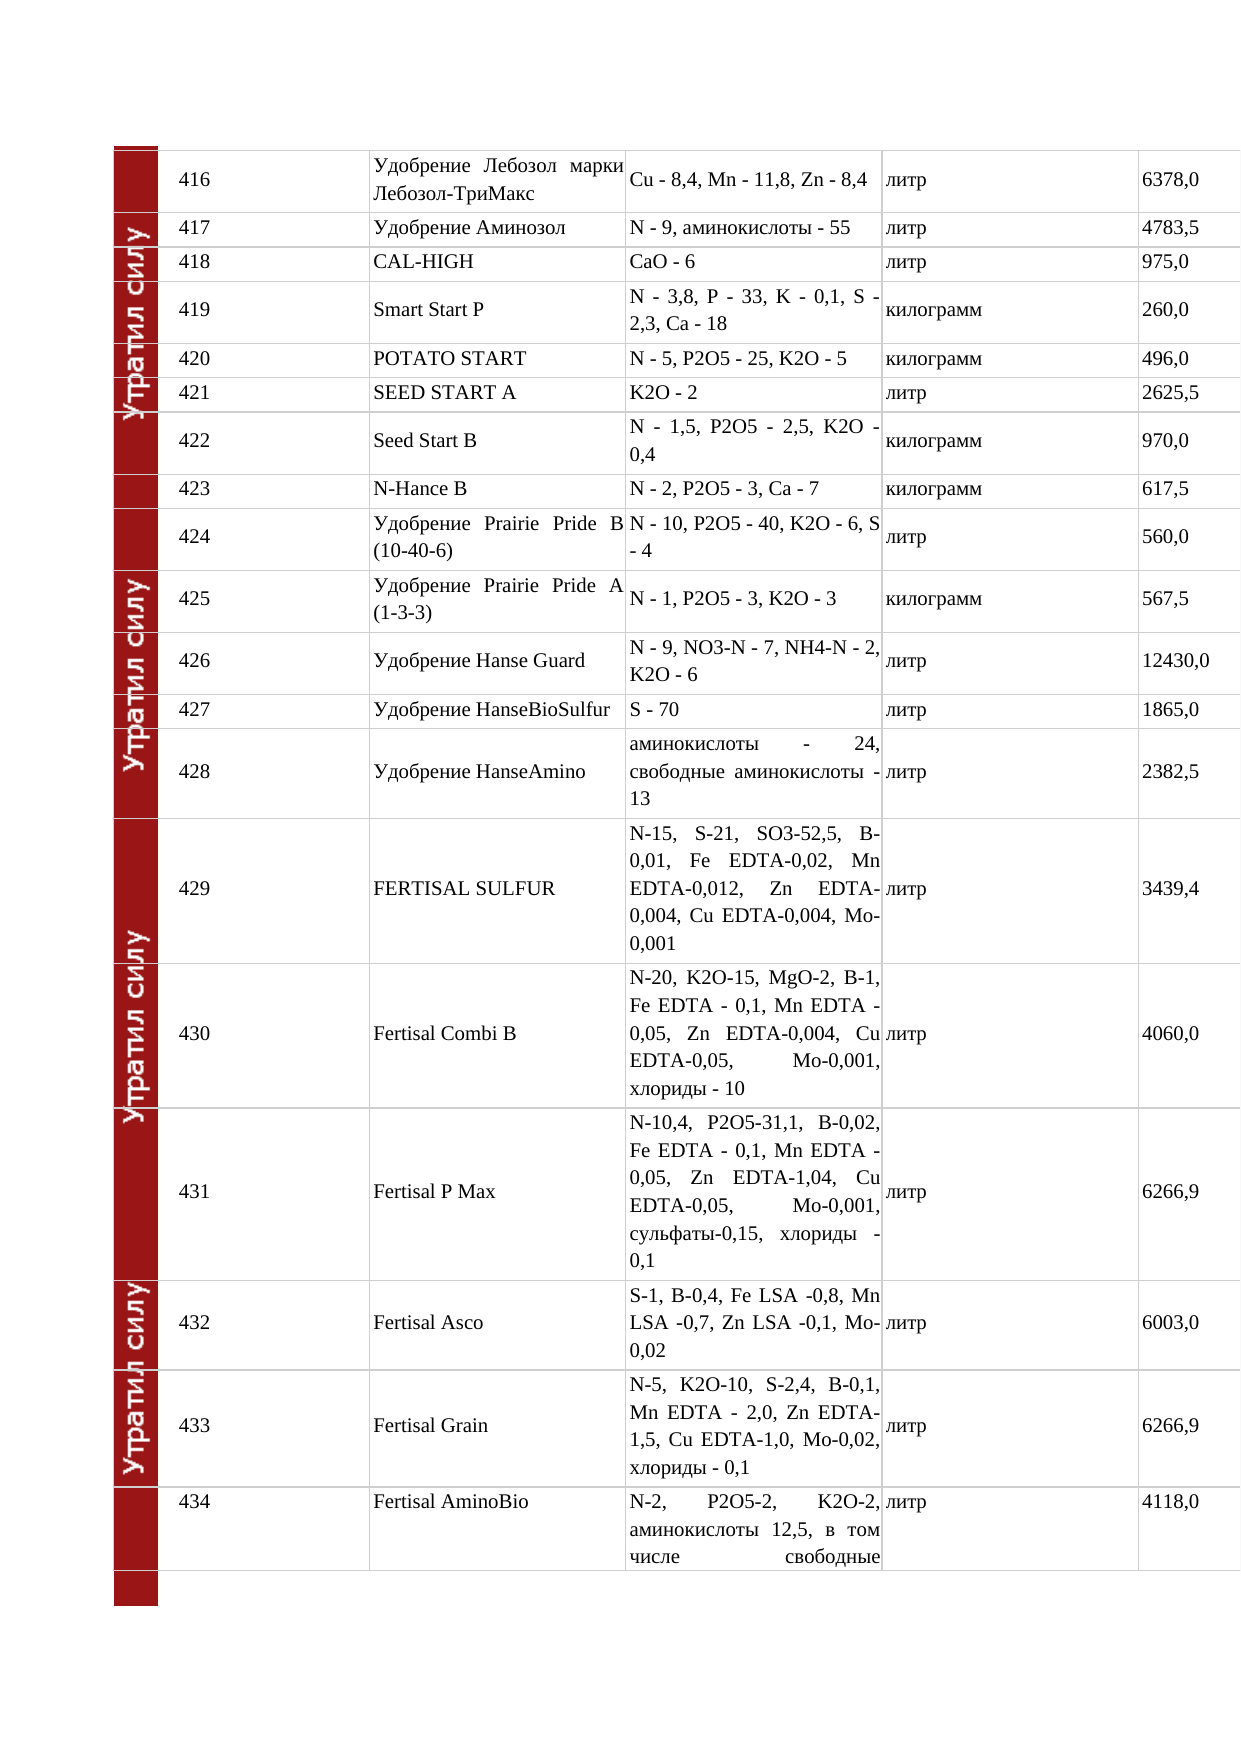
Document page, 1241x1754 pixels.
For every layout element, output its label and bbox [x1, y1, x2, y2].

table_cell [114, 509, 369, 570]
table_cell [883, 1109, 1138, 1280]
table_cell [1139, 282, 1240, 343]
picture [114, 1571, 158, 1606]
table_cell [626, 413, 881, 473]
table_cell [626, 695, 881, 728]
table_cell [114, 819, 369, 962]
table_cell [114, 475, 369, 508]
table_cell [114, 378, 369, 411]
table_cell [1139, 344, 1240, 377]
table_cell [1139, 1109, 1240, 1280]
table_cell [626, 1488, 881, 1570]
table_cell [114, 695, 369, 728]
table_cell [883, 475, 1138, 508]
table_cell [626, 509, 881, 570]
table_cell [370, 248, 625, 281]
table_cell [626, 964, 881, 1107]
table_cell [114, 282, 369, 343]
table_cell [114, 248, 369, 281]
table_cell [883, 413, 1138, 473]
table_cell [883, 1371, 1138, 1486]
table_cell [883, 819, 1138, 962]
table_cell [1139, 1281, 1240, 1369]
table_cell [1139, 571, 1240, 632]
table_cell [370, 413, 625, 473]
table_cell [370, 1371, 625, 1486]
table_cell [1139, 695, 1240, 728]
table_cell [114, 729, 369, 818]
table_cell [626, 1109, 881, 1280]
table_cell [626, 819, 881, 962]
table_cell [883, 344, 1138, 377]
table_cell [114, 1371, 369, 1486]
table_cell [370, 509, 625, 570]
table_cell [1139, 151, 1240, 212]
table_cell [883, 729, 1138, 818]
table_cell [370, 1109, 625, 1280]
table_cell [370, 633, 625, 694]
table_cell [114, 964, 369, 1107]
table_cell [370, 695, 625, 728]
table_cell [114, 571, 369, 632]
picture [114, 146, 158, 150]
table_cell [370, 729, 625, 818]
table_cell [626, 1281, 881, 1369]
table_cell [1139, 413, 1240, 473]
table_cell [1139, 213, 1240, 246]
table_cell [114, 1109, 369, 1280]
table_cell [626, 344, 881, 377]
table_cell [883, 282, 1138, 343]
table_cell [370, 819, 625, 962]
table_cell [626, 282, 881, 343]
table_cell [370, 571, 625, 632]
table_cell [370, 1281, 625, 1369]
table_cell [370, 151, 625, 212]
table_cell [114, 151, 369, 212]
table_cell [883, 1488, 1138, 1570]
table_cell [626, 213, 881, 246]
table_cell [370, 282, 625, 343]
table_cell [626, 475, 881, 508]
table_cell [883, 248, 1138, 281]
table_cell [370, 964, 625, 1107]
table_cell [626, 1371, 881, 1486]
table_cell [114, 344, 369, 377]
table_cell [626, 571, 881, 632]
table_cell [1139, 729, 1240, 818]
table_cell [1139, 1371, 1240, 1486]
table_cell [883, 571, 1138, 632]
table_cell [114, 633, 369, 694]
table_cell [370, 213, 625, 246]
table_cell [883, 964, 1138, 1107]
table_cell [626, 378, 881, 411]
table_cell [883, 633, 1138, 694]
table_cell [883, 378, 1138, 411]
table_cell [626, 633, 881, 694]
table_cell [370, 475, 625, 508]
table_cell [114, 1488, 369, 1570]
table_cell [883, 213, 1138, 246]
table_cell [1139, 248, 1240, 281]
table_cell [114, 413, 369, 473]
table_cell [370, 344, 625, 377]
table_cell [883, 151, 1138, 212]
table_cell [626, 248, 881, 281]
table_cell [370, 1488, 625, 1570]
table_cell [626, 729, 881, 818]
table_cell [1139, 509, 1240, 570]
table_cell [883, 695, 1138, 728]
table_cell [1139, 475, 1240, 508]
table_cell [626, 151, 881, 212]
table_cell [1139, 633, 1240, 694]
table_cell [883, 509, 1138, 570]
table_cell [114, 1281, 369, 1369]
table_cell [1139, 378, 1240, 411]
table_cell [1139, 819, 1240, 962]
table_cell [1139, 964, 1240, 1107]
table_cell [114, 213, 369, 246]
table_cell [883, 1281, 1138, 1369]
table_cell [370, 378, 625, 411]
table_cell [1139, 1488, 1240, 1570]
